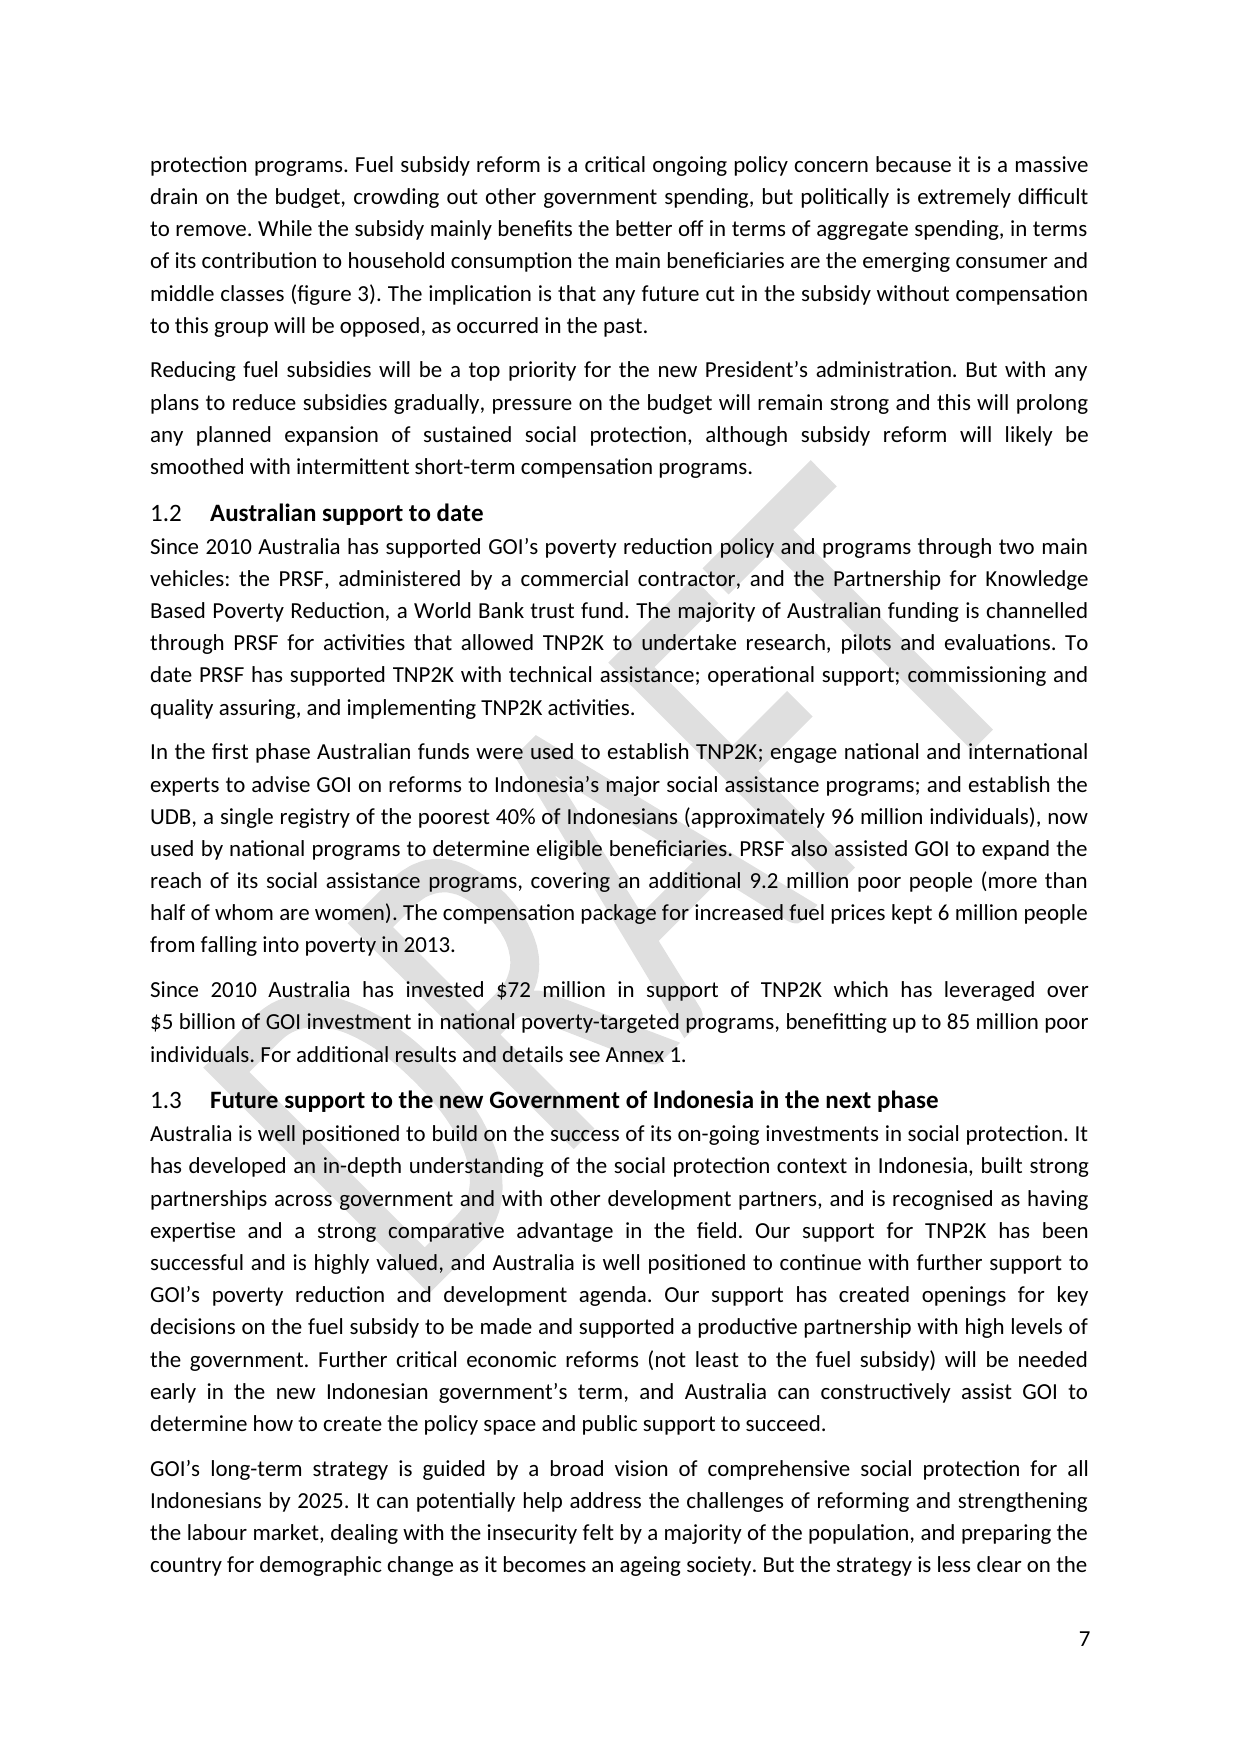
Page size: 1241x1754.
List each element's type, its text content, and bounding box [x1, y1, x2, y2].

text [150, 1454, 1090, 1578]
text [150, 150, 1090, 339]
subtitle Australian support to date [150, 497, 1090, 527]
text Since 2010 Australia has invested $72 million in support of TNP2K which has leveraged over $5 billion of GOI investment in national poverty-targeted programs, benefitting up to 85 million poor individuals. For additional results and details see Annex 1. [150, 975, 1090, 1068]
text Since 2010 Australia has supported GOI’s poverty reduction policy and programs through two main vehicles: the PRSF, administered by a commercial contractor, and the Partnership for Knowledge Based Poverty Reduction, a World Bank trust fund. The majority of Australian funding is channelled through PRSF for activities that allowed TNP2K to undertake research, pilots and evaluations. To date PRSF has supported TNP2K with technical assistance; operational support; commissioning and quality assuring, and implementing TNP2K activities. [150, 532, 1090, 721]
text Reducing fuel subsidies will be a top priority for the new President’s administration. But with any plans to reduce subsidies gradually, pressure on the budget will remain strong and this will prolong any planned expansion of sustained social protection, although subsidy reform will likely be smoothed with intermittent short-term compensation programs. [150, 356, 1090, 480]
text Australia is well positioned to build on the success of its on-going investments in social protection. It has developed an in-depth understanding of the social protection context in Indonesia, built strong partnerships across government and with other development partners, and is recognised as having expertise and a strong comparative advantage in the field. Our support for TNP2K has been successful and is highly valued, and Australia is well positioned to continue with further support to GOI’s poverty reduction and development agenda. Our support has created openings for key decisions on the fuel subsidy to be made and supported a productive partnership with high levels of the government. Further critical economic reforms (not least to the fuel subsidy) will be needed early in the new Indonesian government’s term, and Australia can constructively assist GOI to determine how to create the policy space and public support to succeed. [150, 1119, 1090, 1437]
text In the first phase Australian funds were used to establish TNP2K; engage national and international experts to advise GOI on reforms to Indonesia’s major social assistance programs; and establish the UDB, a single registry of the poorest 40% of Indonesians (approximately 96 million individuals), now used by national programs to determine eligible beneficiaries. PRSF also assisted GOI to expand the reach of its social assistance programs, covering an additional 9.2 million poor people (more than half of whom are women). The compensation package for increased fuel prices kept 6 million people from falling into poverty in 2013. [150, 737, 1090, 959]
subtitle Future support to the new Government of Indonesia in the next phase [150, 1084, 1090, 1115]
